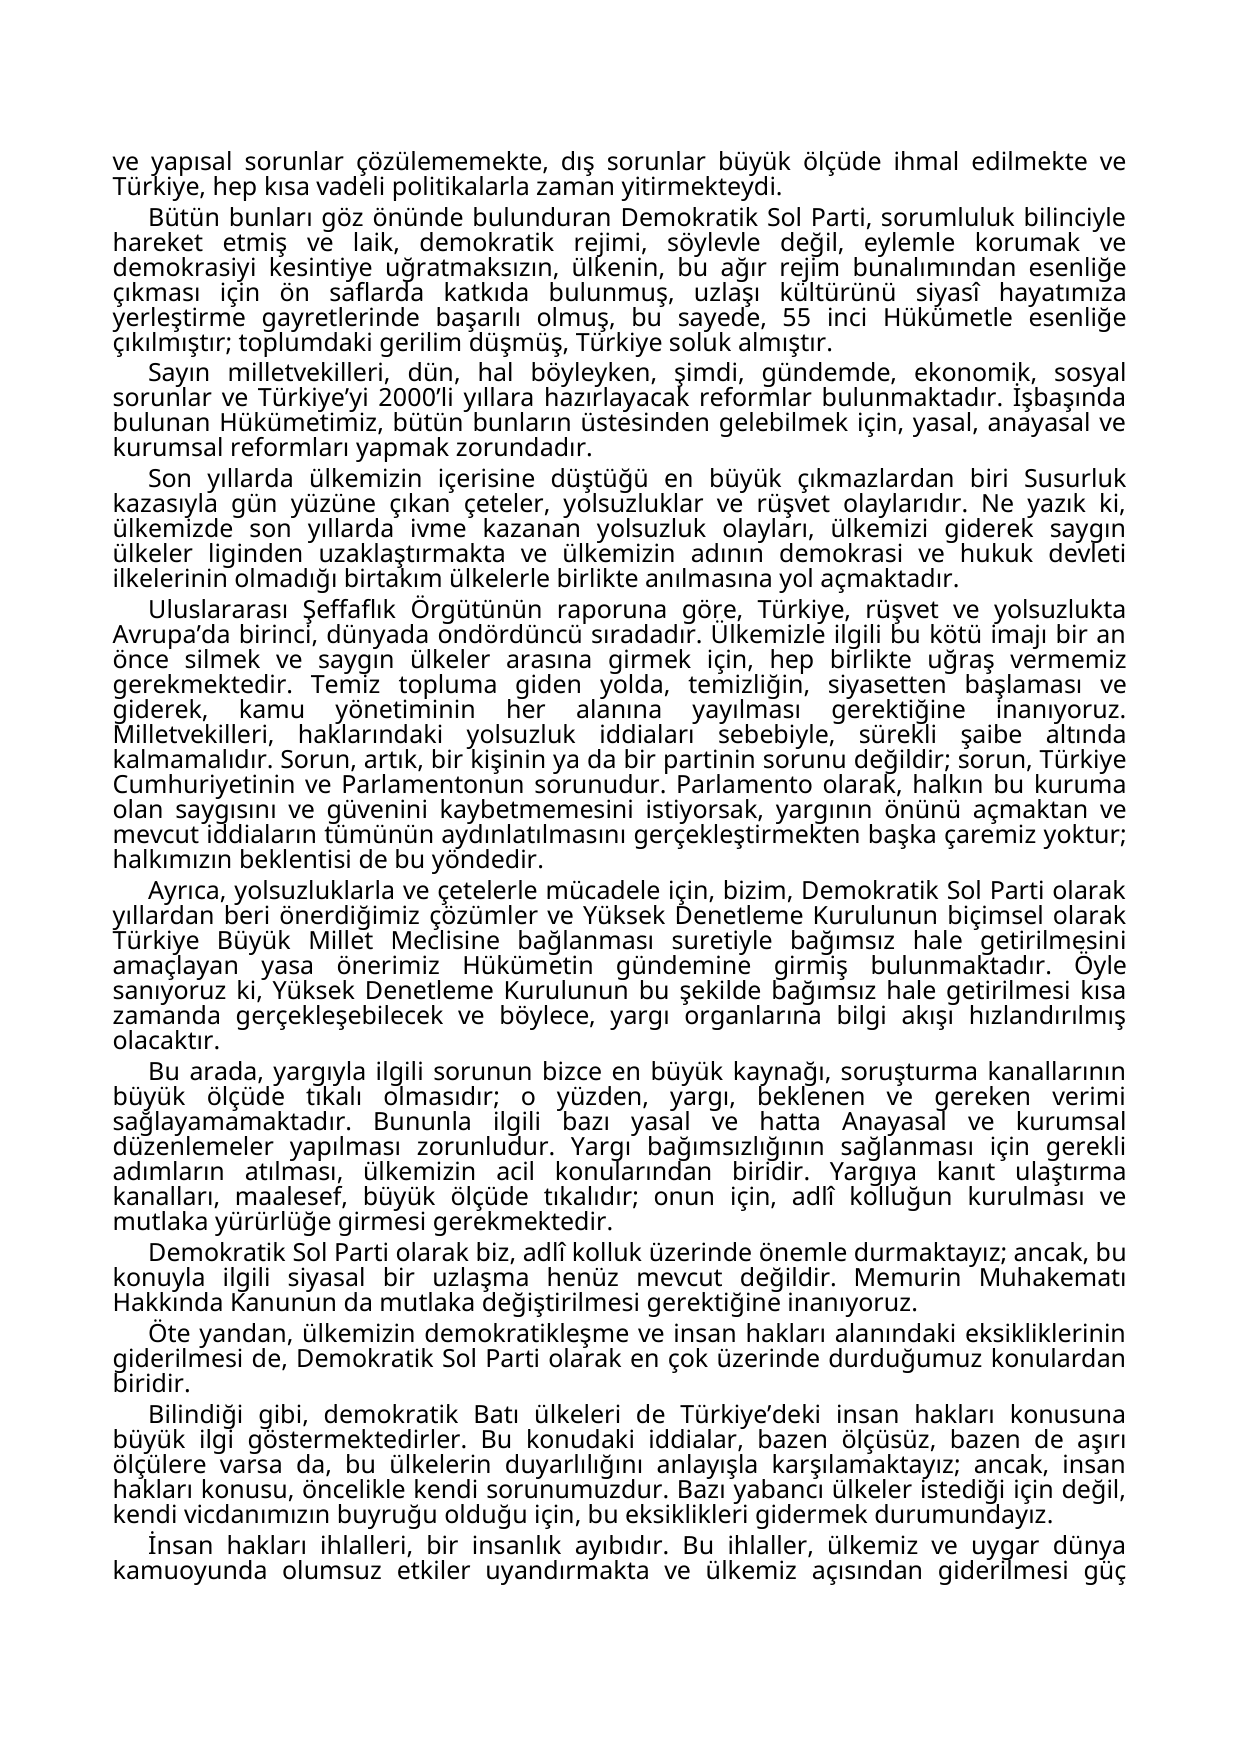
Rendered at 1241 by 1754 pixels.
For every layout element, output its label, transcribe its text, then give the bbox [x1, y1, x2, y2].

text Uluslararası Şeffaflık Örgütünün raporuna göre, Türkiye, rüşvet ve yolsuzlukta Avrupa’da birinci, dünyada ondördüncü sıradadır. Ülkemizle ilgili bu kötü imajı bir an önce silmek ve saygın ülkeler arasına girmek için, hep birlikte uğraş vermemiz gerekmektedir. Temiz topluma giden yolda, temizliğin, siyasetten başlaması ve giderek, kamu yönetiminin her alanına yayılması gerektiğine inanıyoruz. Milletvekilleri, haklarındaki yolsuzluk iddiaları sebebiyle, sürekli şaibe altında kalmamalıdır. Sorun, artık, bir kişinin ya da bir partinin sorunu değildir; sorun, Türkiye Cumhuriyetinin ve Parlamentonun sorunudur. Parlamento olarak, halkın bu kuruma olan saygısını ve güvenini kaybetmemesini istiyorsak, yargının önünü açmaktan ve mevcut iddiaların tümünün aydınlatılmasını gerçekleştirmekten başka çaremiz yoktur; halkımızın beklentisi de bu yöndedir. [112, 599, 1128, 874]
text Bilindiği gibi, demokratik Batı ülkeleri de Türkiye’deki insan hakları konusuna büyük ilgi göstermektedirler. Bu konudaki iddialar, bazen ölçüsüz, bazen de aşırı ölçülere varsa da, bu ülkelerin duyarlılığını anlayışla karşılamaktayız; ancak, insan hakları konusu, öncelikle kendi sorunumuzdur. Bazı yabancı ülkeler istediği için değil, kendi vicdanımızın buyruğu olduğu için, bu eksiklikleri gidermek durumundayız. [112, 1403, 1128, 1528]
text Bütün bunları göz önünde bulunduran Demokratik Sol Parti, sorumluluk bilinciyle hareket etmiş ve laik, demokratik rejimi, söylevle değil, eylemle korumak ve demokrasiyi kesintiye uğratmaksızın, ülkenin, bu ağır rejim bunalımından esenliğe çıkması için ön saflarda katkıda bulunmuş, uzlaşı kültürünü siyasî hayatımıza yerleştirme gayretlerinde başarılı olmuş, bu sayede, 55 inci Hükümetle esenliğe çıkılmıştır; toplumdaki gerilim düşmüş, Türkiye soluk almıştır. [112, 206, 1128, 356]
text Sayın milletvekilleri, dün, hal böyleyken, şimdi, gündemde, ekonomik, sosyal sorunlar ve Türkiye’yi 2000’li yıllara hazırlayacak reformlar bulunmaktadır. İşbaşında bulunan Hükümetimiz, bütün bunların üstesinden gelebilmek için, yasal, anayasal ve kurumsal reformları yapmak zorundadır. [112, 362, 1128, 462]
text Bu arada, yargıyla ilgili sorunun bizce en büyük kaynağı, soruşturma kanallarının büyük ölçüde tıkalı olmasıdır; o yüzden, yargı, beklenen ve gereken verimi sağlayamamaktadır. Bununla ilgili bazı yasal ve hatta Anayasal ve kurumsal düzenlemeler yapılması zorunludur. Yargı bağımsızlığının sağlanması için gerekli adımların atılması, ülkemizin acil konularından biridir. Yargıya kanıt ulaştırma kanalları, maalesef, büyük ölçüde tıkalıdır; onun için, adlî kolluğun kurulması ve mutlaka yürürlüğe girmesi gerekmektedir. [112, 1061, 1128, 1236]
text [112, 150, 1128, 200]
text Son yıllarda ülkemizin içerisine düştüğü en büyük çıkmazlardan biri Susurluk kazasıyla gün yüzüne çıkan çeteler, yolsuzluklar ve rüşvet olaylarıdır. Ne yazık ki, ülkemizde son yıllarda ivme kazanan yolsuzluk olayları, ülkemizi giderek saygın ülkeler liginden uzaklaştırmakta ve ülkemizin adının demokrasi ve hukuk devleti ilkelerinin olmadığı birtakım ülkelerle birlikte anılmasına yol açmaktadır. [112, 468, 1128, 593]
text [112, 1534, 1128, 1584]
text Öte yandan, ülkemizin demokratikleşme ve insan hakları alanındaki eksikliklerinin giderilmesi de, Demokratik Sol Parti olarak en çok üzerinde durduğumuz konulardan biridir. [112, 1322, 1128, 1397]
text Demokratik Sol Parti olarak biz, adlî kolluk üzerinde önemle durmaktayız; ancak, bu konuyla ilgili siyasal bir uzlaşma henüz mevcut değildir. Memurin Muhakematı Hakkında Kanunun da mutlaka değiştirilmesi gerektiğine inanıyoruz. [112, 1242, 1128, 1317]
text Ayrıca, yolsuzluklarla ve çetelerle mücadele için, bizim, Demokratik Sol Parti olarak yıllardan beri önerdiğimiz çözümler ve Yüksek Denetleme Kurulunun biçimsel olarak Türkiye Büyük Millet Meclisine bağlanması suretiyle bağımsız hale getirilmesini amaçlayan yasa önerimiz Hükümetin gündemine girmiş bulunmaktadır. Öyle sanıyoruz ki, Yüksek Denetleme Kurulunun bu şekilde bağımsız hale getirilmesi kısa zamanda gerçekleşebilecek ve böylece, yargı organlarına bilgi akışı hızlandırılmış olacaktır. [112, 880, 1128, 1055]
